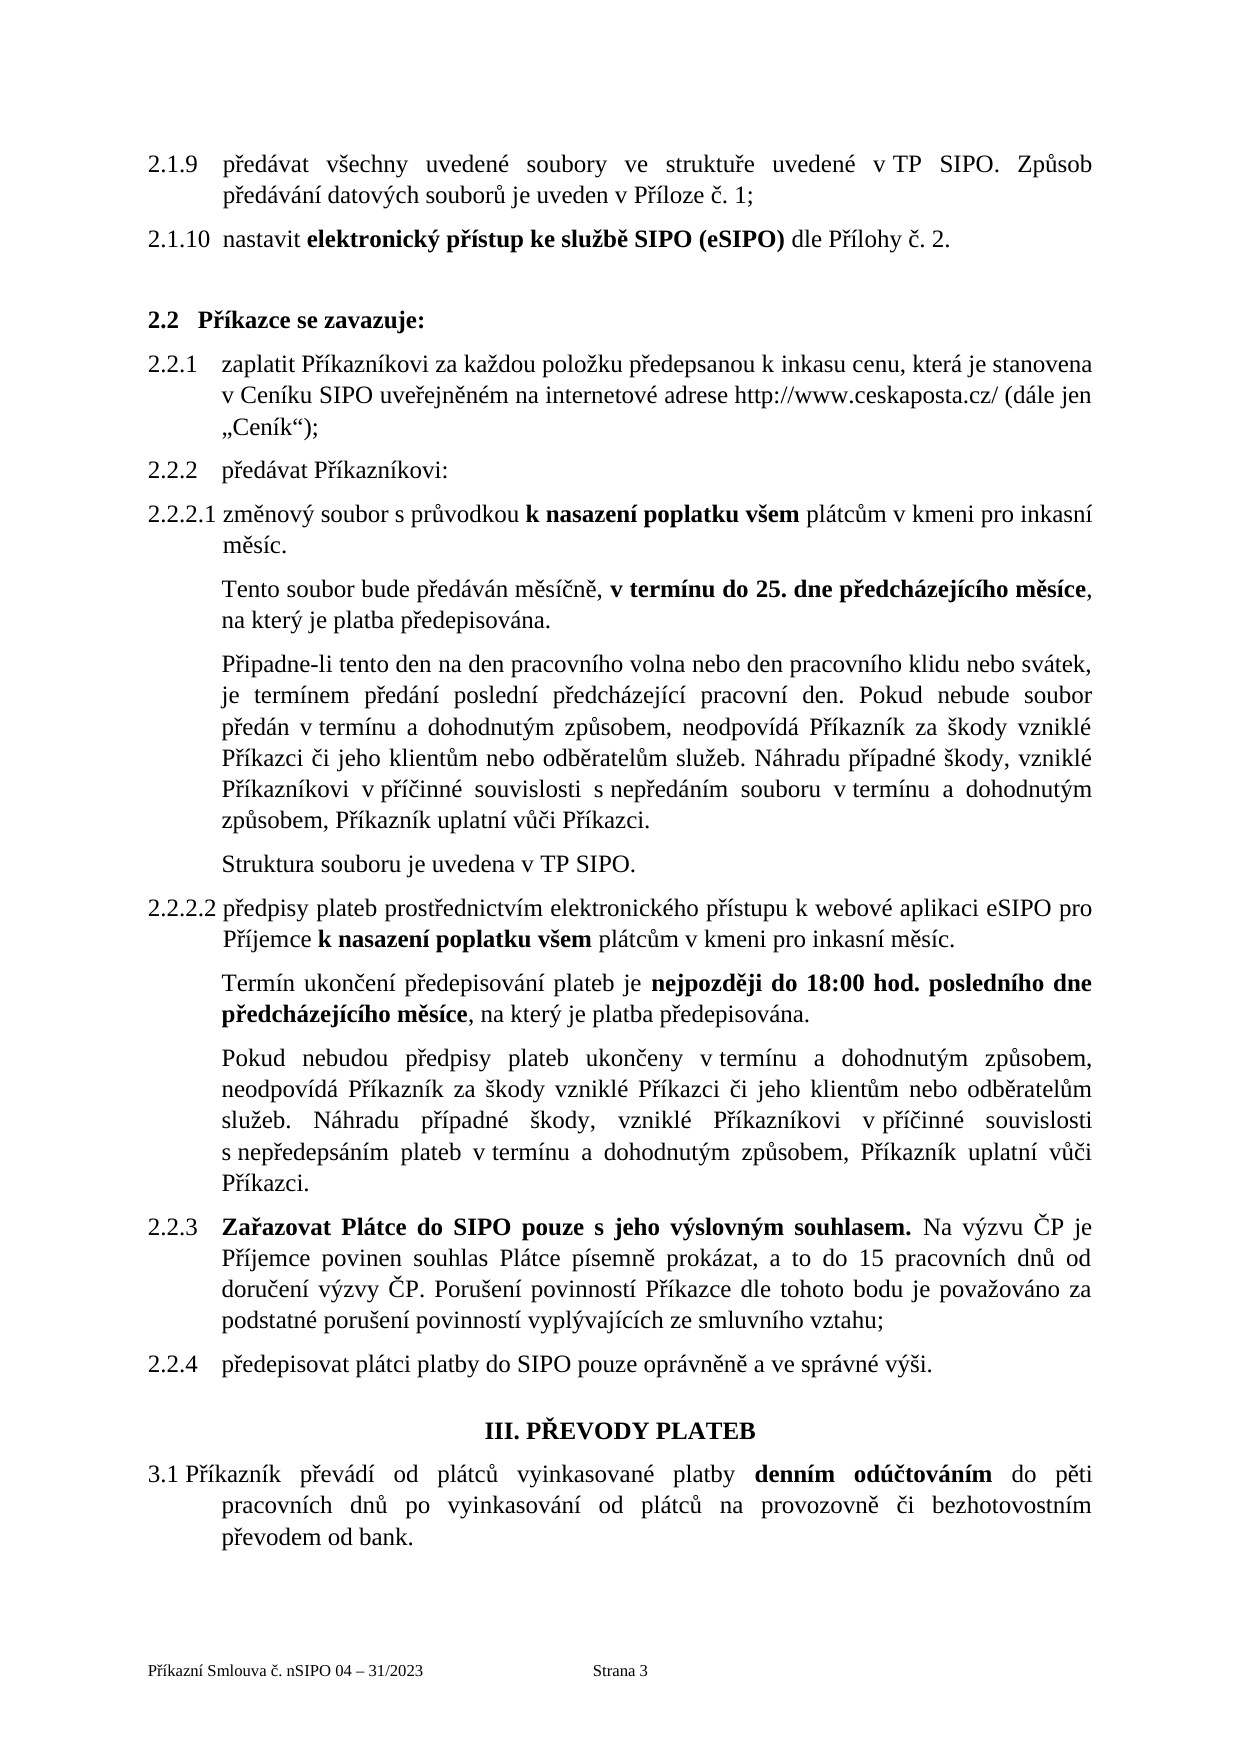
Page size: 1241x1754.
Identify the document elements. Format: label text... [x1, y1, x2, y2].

list Zařazovat Plátce do SIPO pouze s jeho výslovným souhlasem. Na výzvu ČP je Příjemce povinen souhlas Plátce písemně prokázat, a to do 15 pracovních dnů od doručení výzvy ČP. Porušení povinností Příkazce dle tohoto bodu je považováno za podstatné porušení povinností vyplývajících ze smluvního vztahu; [148, 1210, 1093, 1335]
list předepisovat plátci platby do SIPO pouze oprávněně a ve správné výši. [148, 1348, 1093, 1379]
title III. PŘEVODY PLATEB [148, 1416, 1093, 1445]
text Struktura souboru je uvedena v TP SIPO. [221, 848, 1093, 879]
text Připadne-li tento den na den pracovního volna nebo den pracovního klidu nebo svátek, je termínem předání poslední předcházející pracovní den. Pokud nebude soubor předán v termínu a dohodnutým způsobem, neodpovídá Příkazník za škody vzniklé Příkazci či jeho klientům nebo odběratelům služeb. Náhradu případné škody, vzniklé Příkazníkovi v příčinné souvislosti s nepředáním souboru v termínu a dohodnutým způsobem, Příkazník uplatní vůči Příkazci. [221, 648, 1093, 835]
list Příkazce se zavazuje: [148, 304, 1093, 335]
list Příkazník převádí od plátců vyinkasované platby denním odúčtováním do pěti pracovních dnů po vyinkasování od plátců na provozovně či bezhotovostním převodem od bank. [148, 1458, 1093, 1551]
text Termín ukončení předepisování plateb je nejpozději do 18:00 hod. posledního dne předcházejícího měsíce, na který je platba předepisována. [221, 966, 1093, 1029]
list zaplatit Příkazníkovi za každou položku předepsanou k inkasu cenu, která je stanovena v Ceníku SIPO uveřejněném na internetové adrese http://www.ceskaposta.cz/ (dále jen „Ceník“); [148, 348, 1093, 441]
list předpisy plateb prostřednictvím elektronického přístupu k webové aplikaci eSIPO pro Příjemce k nasazení poplatku všem plátcům v kmeni pro inkasní měsíc. [148, 891, 1093, 954]
list předávat všechny uvedené soubory ve struktuře uvedené v TP SIPO. Způsob předávání datových souborů je uveden v Příloze č. 1; [148, 148, 1093, 210]
list nastavit elektronický přístup ke službě SIPO (eSIPO) dle Přílohy č. 2. [148, 223, 1093, 254]
list změnový soubor s průvodkou k nasazení poplatku všem plátcům v kmeni pro inkasní měsíc. [148, 498, 1093, 560]
text Pokud nebudou předpisy plateb ukončeny v termínu a dohodnutým způsobem, neodpovídá Příkazník za škody vzniklé Příkazci či jeho klientům nebo odběratelům služeb. Náhradu případné škody, vzniklé Příkazníkovi v příčinné souvislosti s nepředepsáním plateb v termínu a dohodnutým způsobem, Příkazník uplatní vůči Příkazci. [221, 1041, 1093, 1198]
text Tento soubor bude předáván měsíčně, v termínu do 25. dne předcházejícího měsíce, na který je platba předepisována. [221, 573, 1093, 635]
list předávat Příkazníkovi: [148, 454, 1093, 485]
